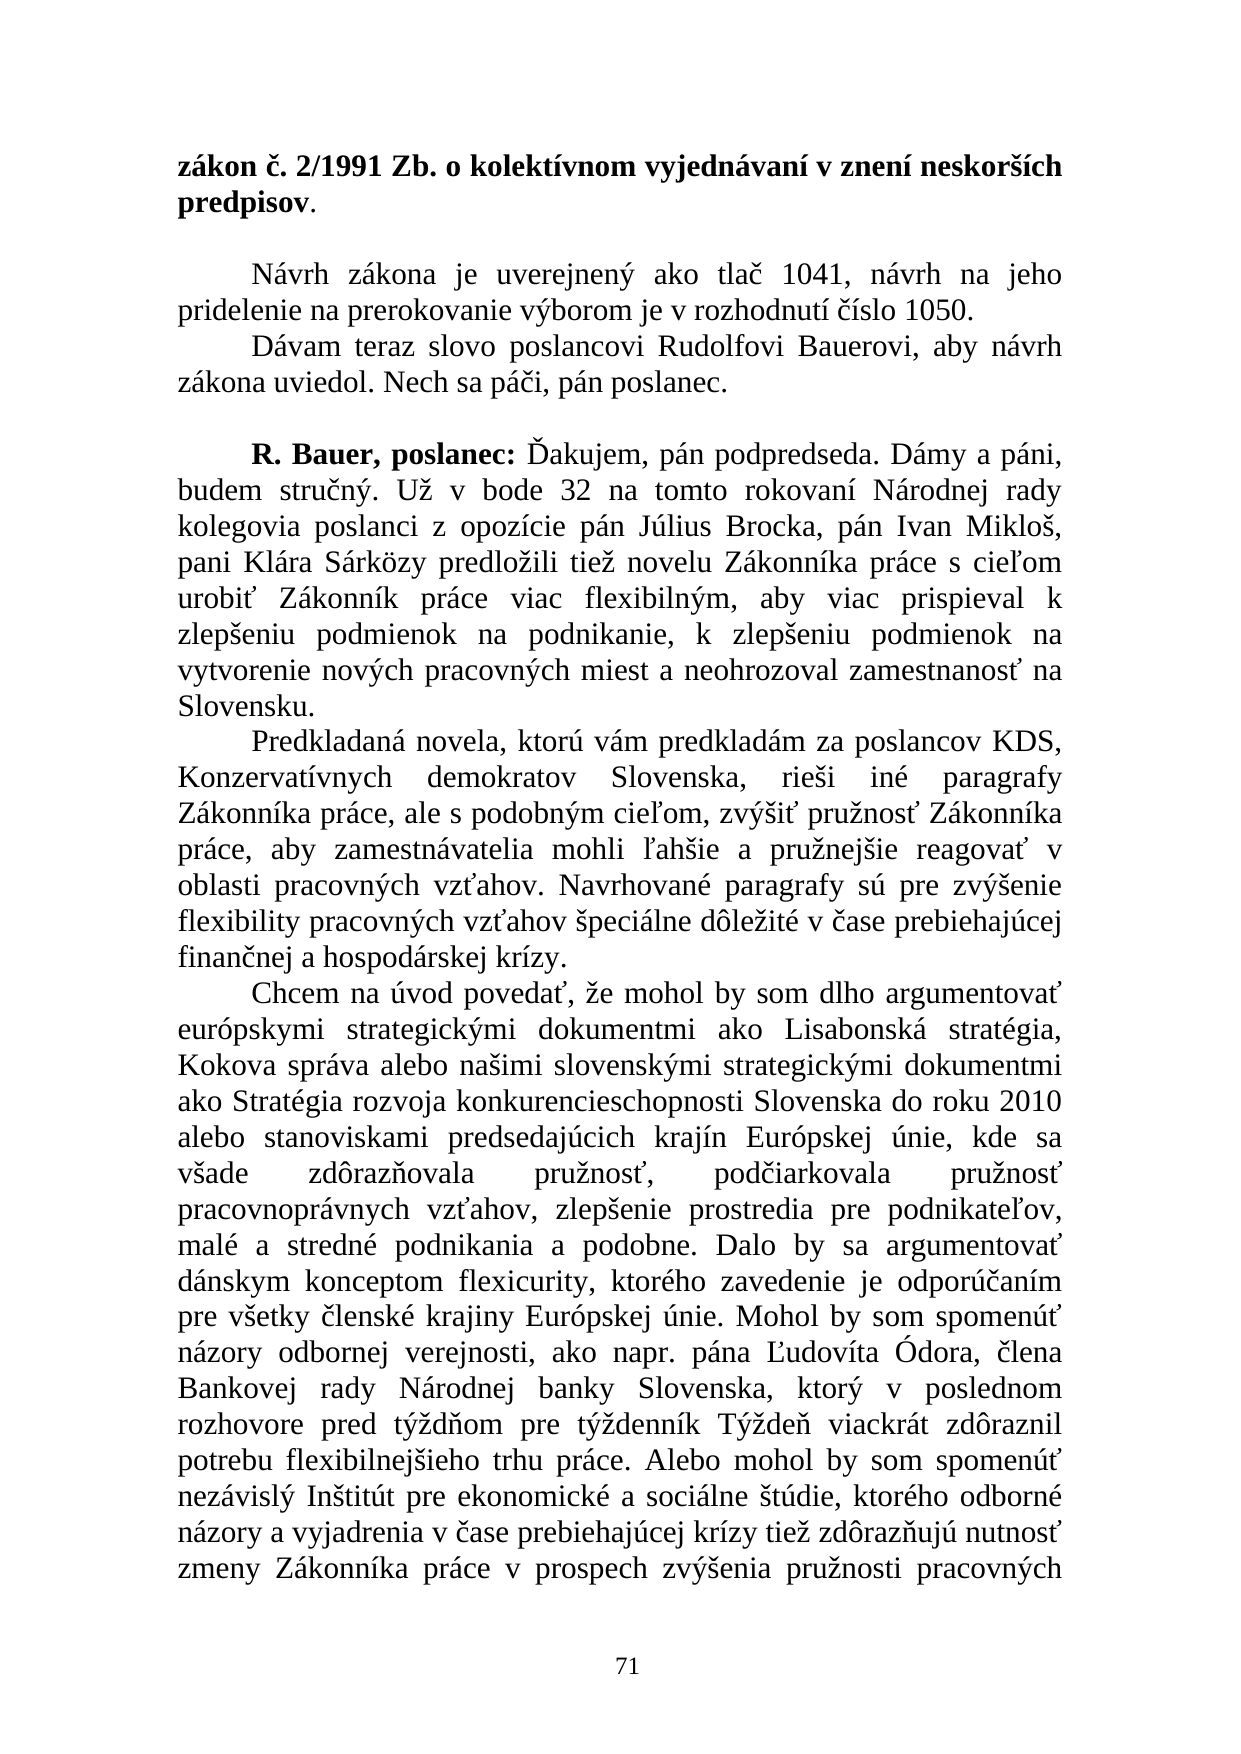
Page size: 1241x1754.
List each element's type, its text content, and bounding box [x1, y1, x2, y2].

text R. Bauer, poslanec: Ďakujem, pán podpredseda. Dámy a páni, budem stručný. Už v bode 32 na tomto rokovaní Národnej rady kolegovia poslanci z opozície pán Július Brocka, pán Ivan Mikloš, pani Klára Sárközy predložili tiež novelu Zákonníka práce s cieľom urobiť Zákonník práce viac flexibilným, aby viac prispieval k zlepšeniu podmienok na podnikanie, k zlepšeniu podmienok na vytvorenie nových pracovných miest a neohrozoval zamestnanosť na Slovensku. [177, 435, 1063, 723]
text Návrh zákona je uverejnený ako tlač 1041, návrh na jeho pridelenie na prerokovanie výborom je v rozhodnutí číslo 1050. [177, 256, 1063, 327]
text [177, 148, 1063, 219]
text Dávam teraz slovo poslancovi Rudolfovi Bauerovi, aby návrh zákona uviedol. Nech sa páči, pán poslanec. [177, 327, 1063, 399]
text Predkladaná novela, ktorú vám predkladám za poslancov KDS, Konzervatívnych demokratov Slovenska, rieši iné paragrafy Zákonníka práce, ale s podobným cieľom, zvýšiť pružnosť Zákonníka práce, aby zamestnávatelia mohli ľahšie a pružnejšie reagovať v oblasti pracovných vzťahov. Navrhované paragrafy sú pre zvýšenie flexibility pracovných vzťahov špeciálne dôležité v čase prebiehajúcej finančnej a hospodárskej krízy. [177, 723, 1063, 974]
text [177, 974, 1063, 1585]
